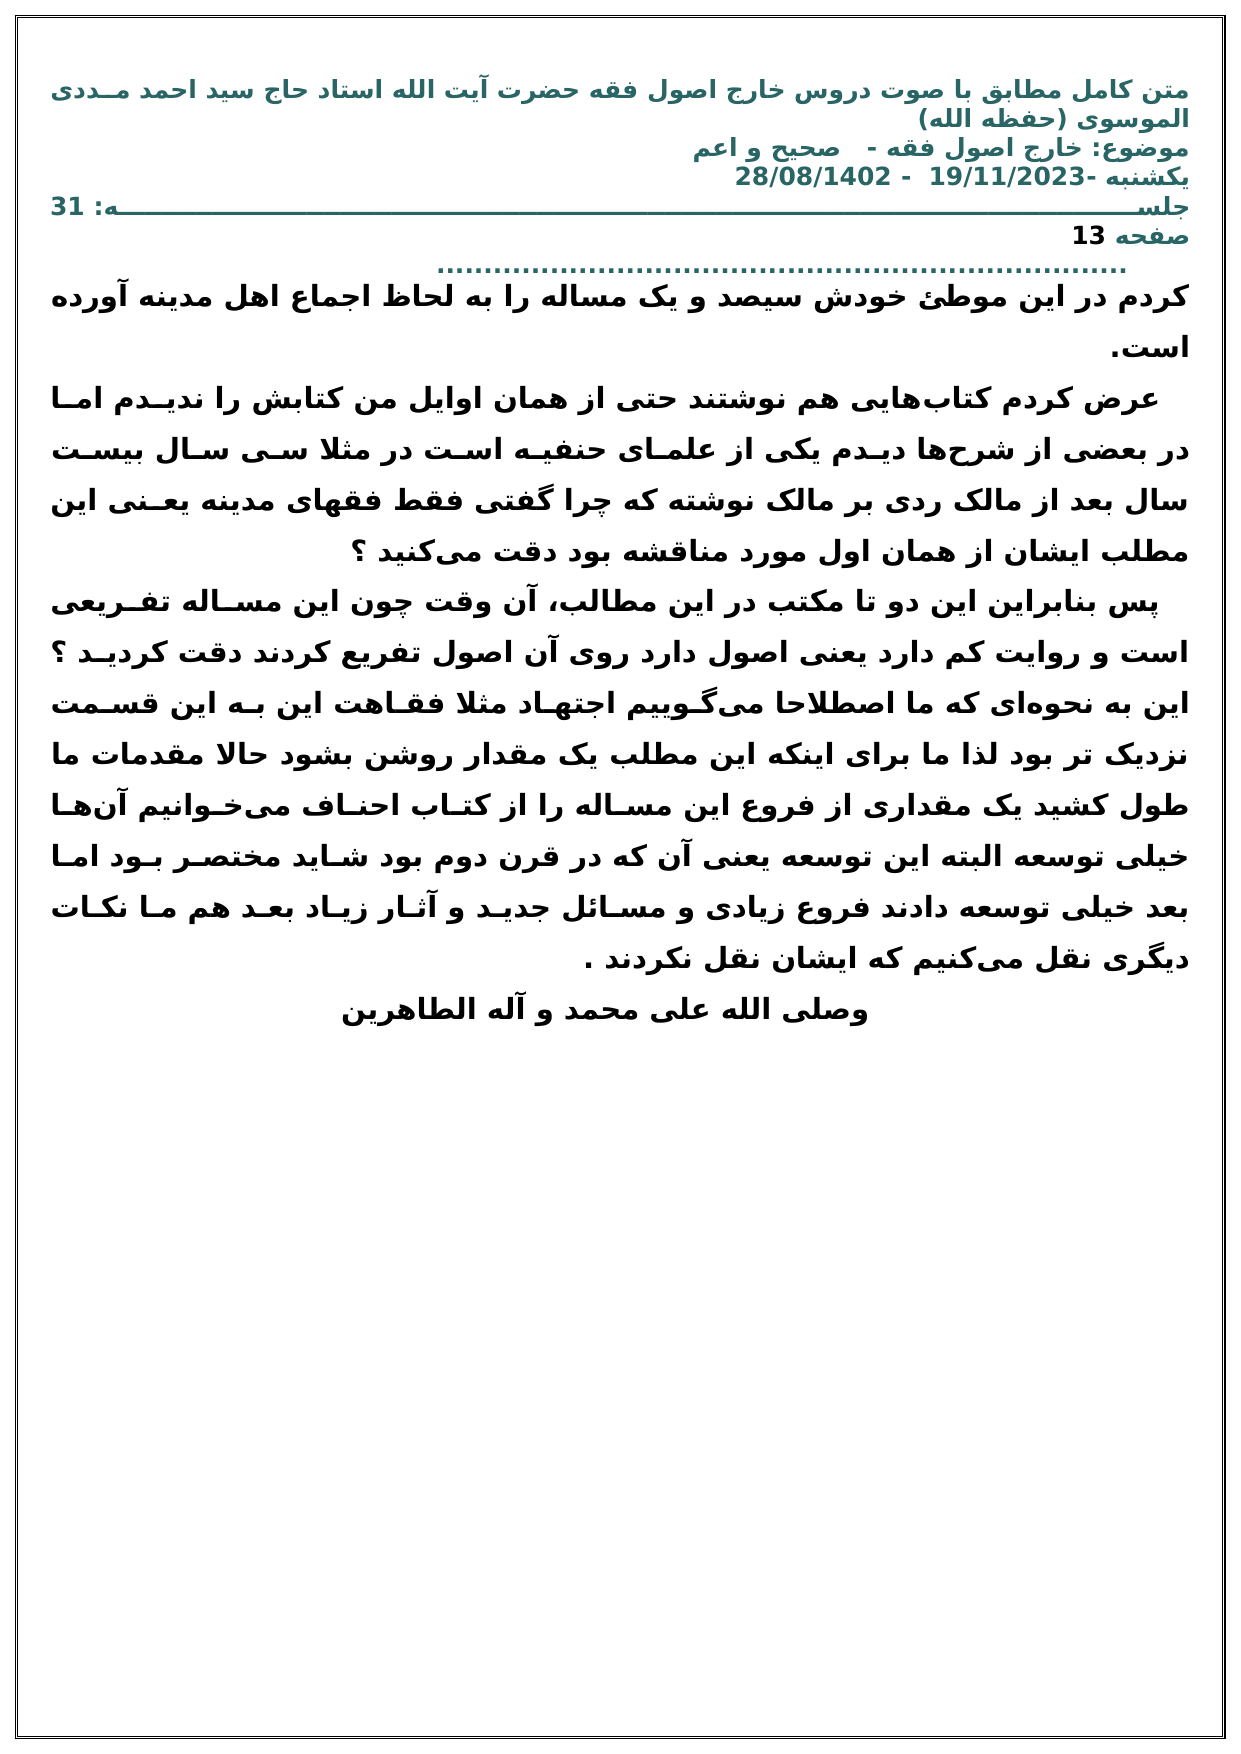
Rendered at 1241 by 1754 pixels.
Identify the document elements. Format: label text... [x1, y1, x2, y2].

text وصلی الله علی محمد و آله الطاهرین [50, 992, 1190, 1026]
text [50, 279, 1190, 364]
text عرض کردم کتاب‌هایی هم نوشتند حتی از همان اوایل من کتابش را ندیدم اما در بعضی از شرح‌ها دیدم یکی از علمای حنفیه است در مثلا سی سال بیست سال بعد از مالک ردی بر مالک نوشته که چرا گفتی فقط فقهای مدینه یعنی این مطلب ایشان از همان اول مورد مناقشه بود دقت می‌کنید ؟ [50, 381, 1190, 568]
text پس بنابراین این دو تا مکتب در این مطالب، آن وقت چون این مساله تفریعی است و روایت کم دارد یعنی اصول دارد روی آن اصول تفریع کردند دقت کردید ؟ این به نحوه‌ای که ما اصطلاحا می‌گوییم اجتهاد مثلا فقاهت این به این قسمت نزدیک تر بود لذا ما برای اینکه این مطلب یک مقدار روشن بشود حالا مقدمات ما طول کشید یک مقداری از فروع این مساله را از کتاب احناف می‌خوانیم آن‌ها خیلی توسعه البته این توسعه یعنی آن که در قرن دوم بود شاید مختصر بود اما بعد خیلی توسعه دادند فروع زیادی و مسائل جدید و آثار زیاد بعد هم ما نکات دیگری نقل می‌کنیم که ایشان نقل نکردند . [50, 585, 1190, 975]
